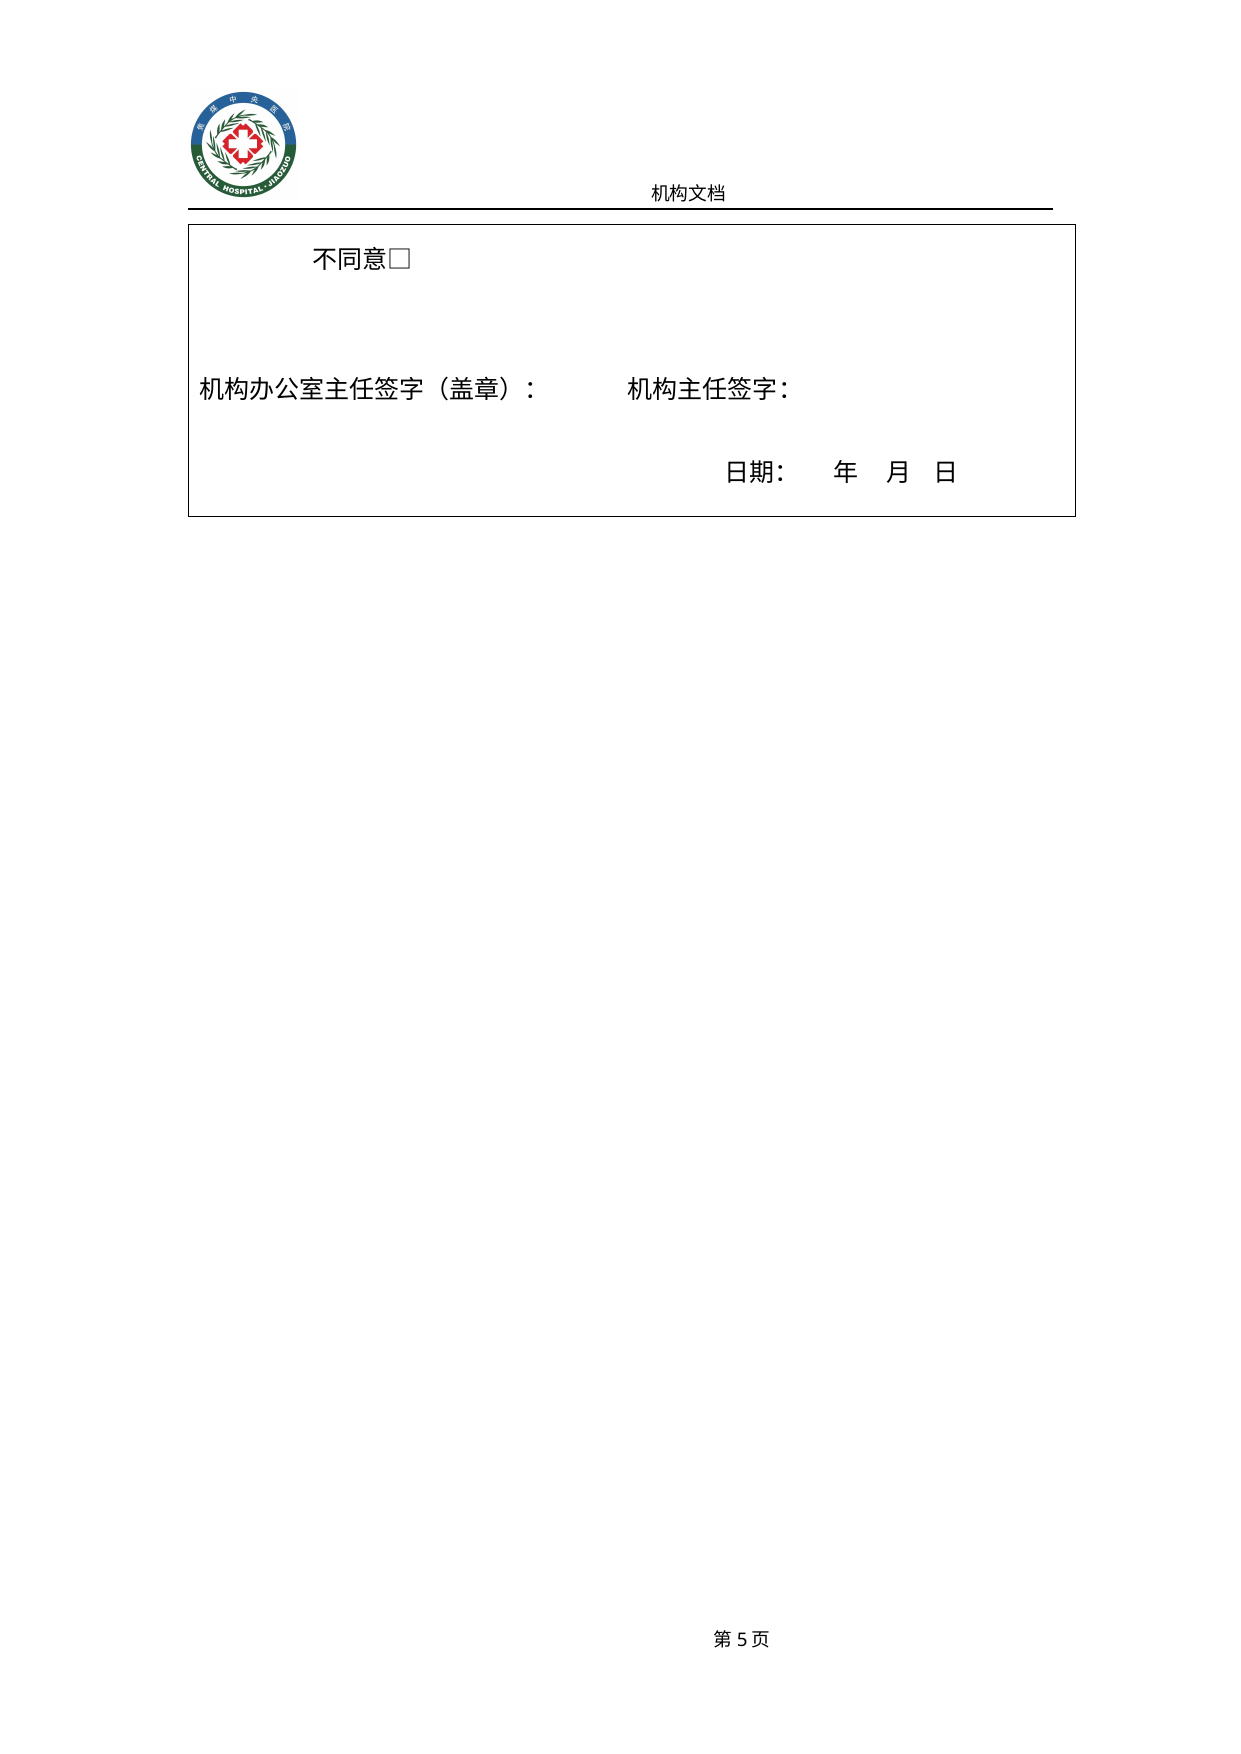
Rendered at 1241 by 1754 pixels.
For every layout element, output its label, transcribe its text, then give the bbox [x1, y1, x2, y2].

picture [187, 88, 300, 201]
